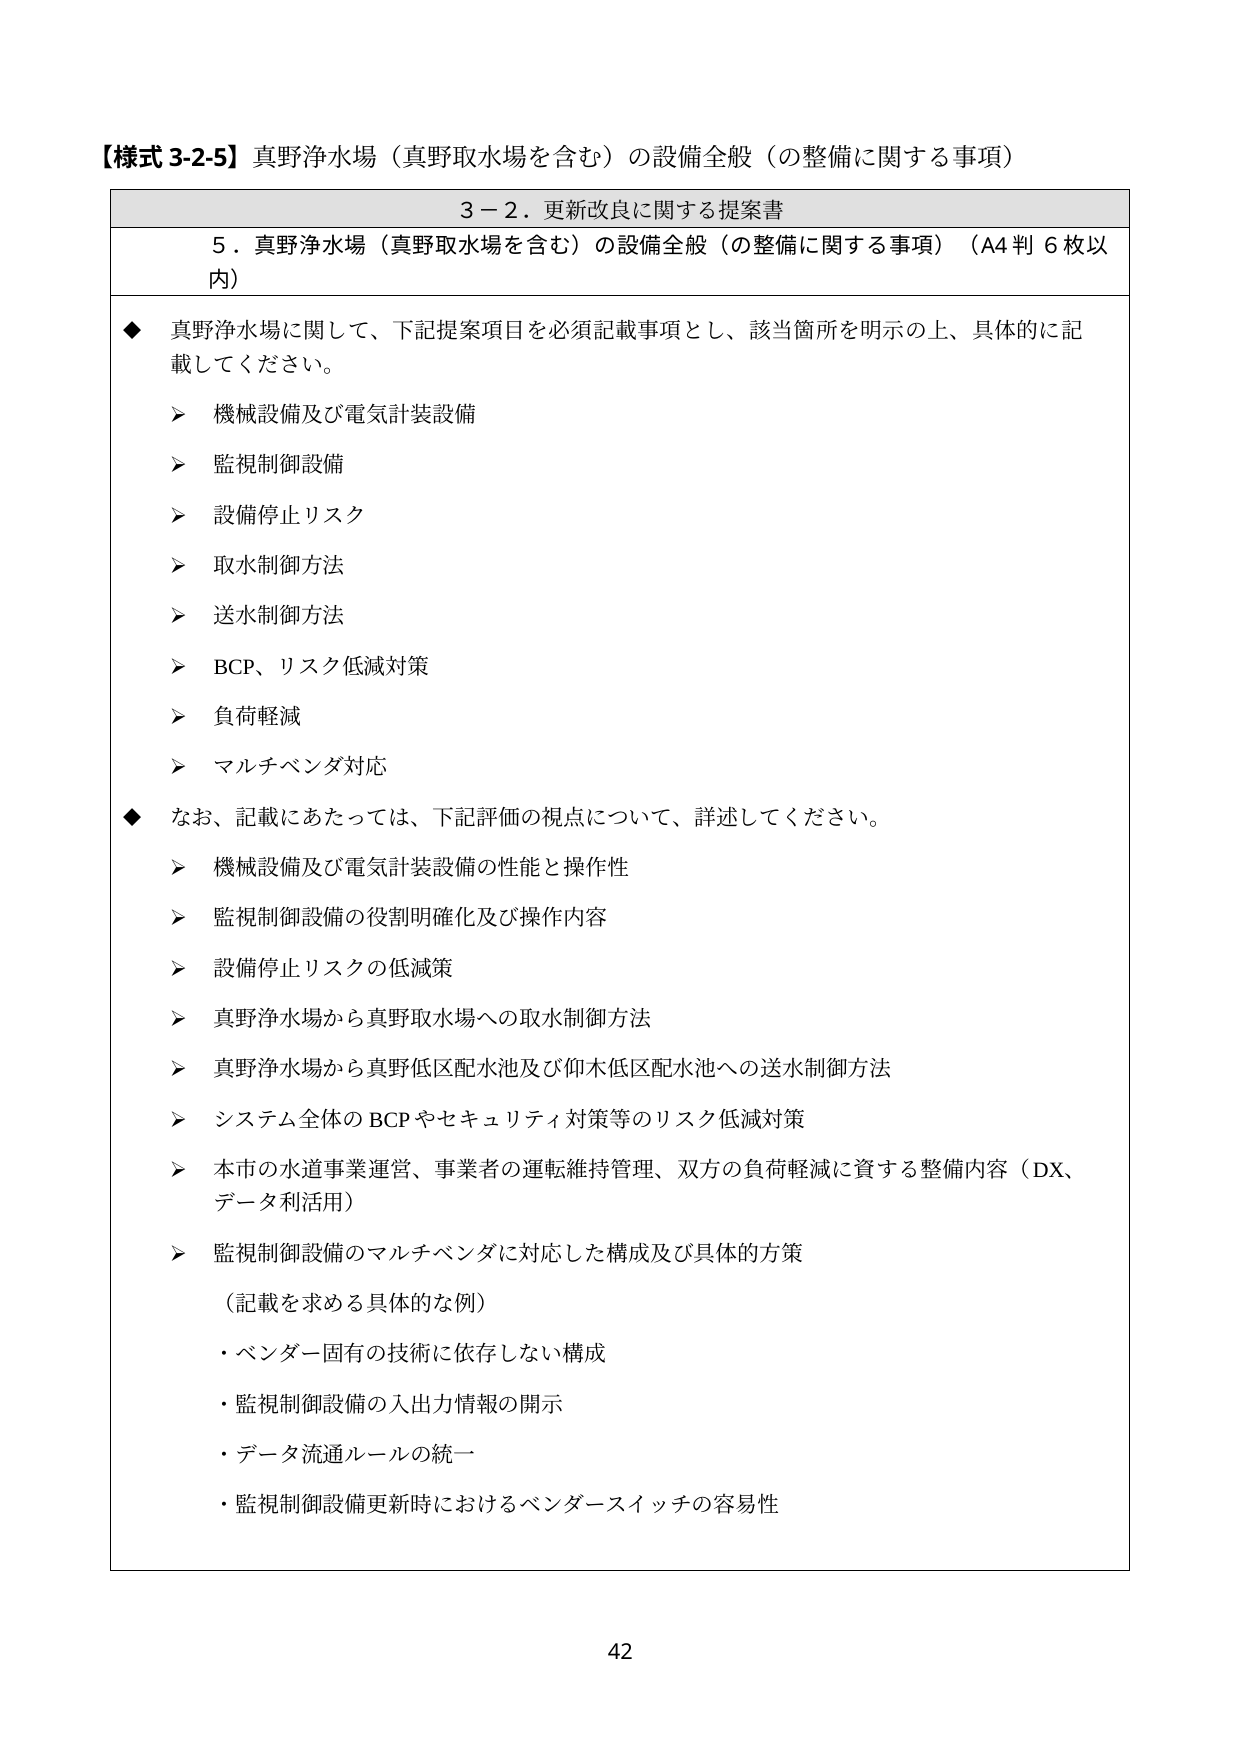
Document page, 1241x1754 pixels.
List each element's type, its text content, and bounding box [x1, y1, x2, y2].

table_cell 真野浄水場に関して、下記提案項目を必須記載事項とし、該当箇所を明示の上、具体的に記載してください。 機械設備及び電気計装設備 監視制御設備 設備停止リスク 取水制御方法 送水制御方法 BCP、リスク低減対策 負荷軽減 マルチベンダ対応 なお、記載にあたっては、下記評価の視点について、詳述してください。 機械設備及び電気計装設備の性能と操作性 監視制御設備の役割明確化及び操作内容 設備停止リスクの低減策 真野浄水場から真野取水場への取水制御方法 真野浄水場から真野低区配水池及び仰木低区配水池への送水制御方法 システム全体のBCPやセキュリティ対策等のリスク低減対策 本市の水道事業運営、事業者の運転維持管理、双方の負荷軽減に資する整備内容（DX、データ利活用） 監視制御設備のマルチベンダに対応した構成及び具体的方策 （記載を求める具体的な例） ・ベンダー固有の技術に依存しない構成 ・監視制御設備の入出力情報の開示 ・データ流通ルールの統一 ・監視制御設備更新時におけるベンダースイッチの容易性 [111, 296, 1129, 1570]
table_cell ５．真野浄水場（真野取水場を含む）の設備全般（の整備に関する事項）（A4判 ６枚以内） [111, 228, 1129, 295]
subtitle 【様式3-2-5】真野浄水場（真野取水場を含む）の設備全般（の整備に関する事項） [88, 122, 1152, 189]
table_header ３－２．更新改良に関する提案書 [111, 190, 1129, 227]
